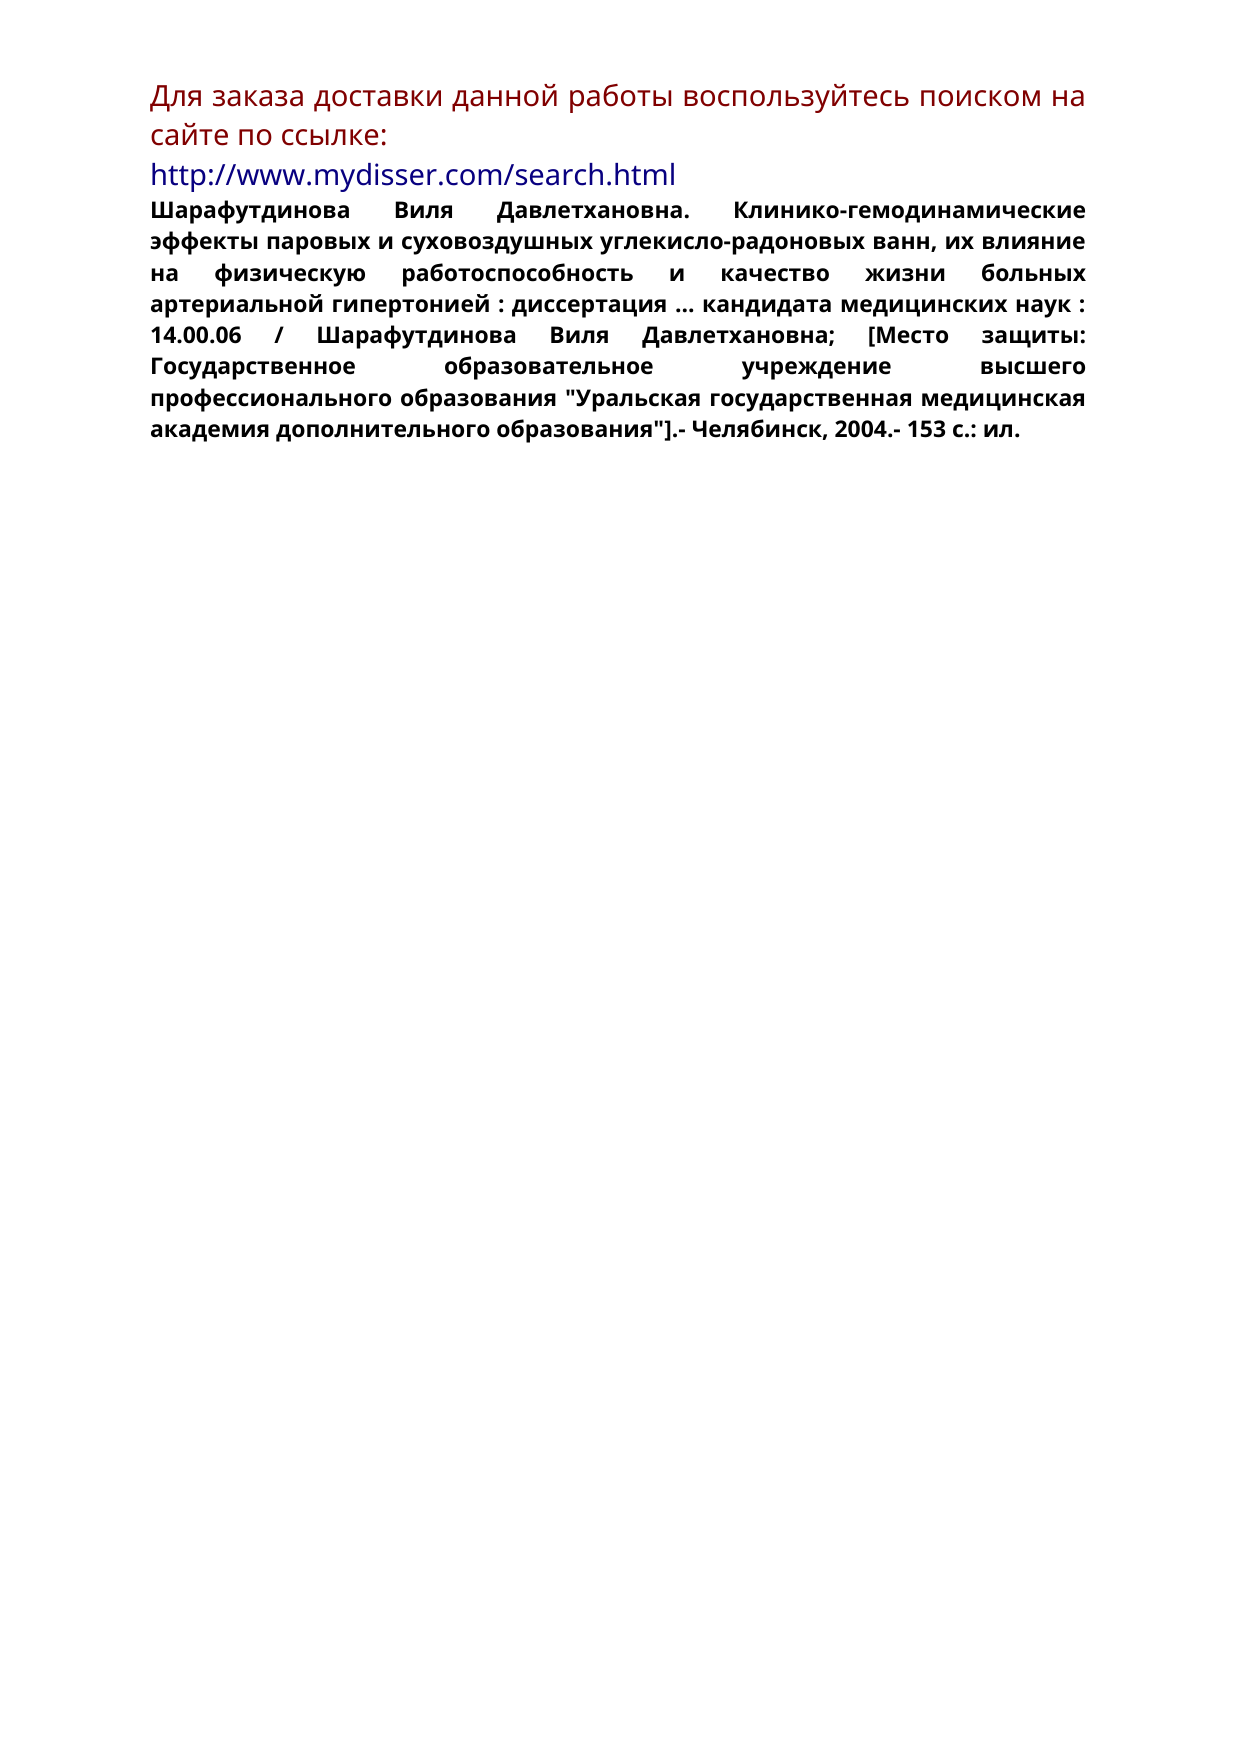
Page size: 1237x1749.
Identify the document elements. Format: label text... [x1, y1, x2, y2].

text Шарафутдинова Виля Давлетхановна. Клинико-гемодинамические эффекты паровых и суховоздушных углекисло-радоновых ванн, их влияние на физическую работоспособность и качество жизни больных артериальной гипертонией : диссертация ... кандидата медицинских наук : 14.00.06 / Шарафутдинова Виля Давлетхановна; [Место защиты: Государственное образовательное учреждение высшего профессионального образования "Уральская государственная медицинская академия дополнительного образования"].- Челябинск, 2004.- 153 с.: ил. [150, 194, 1086, 444]
